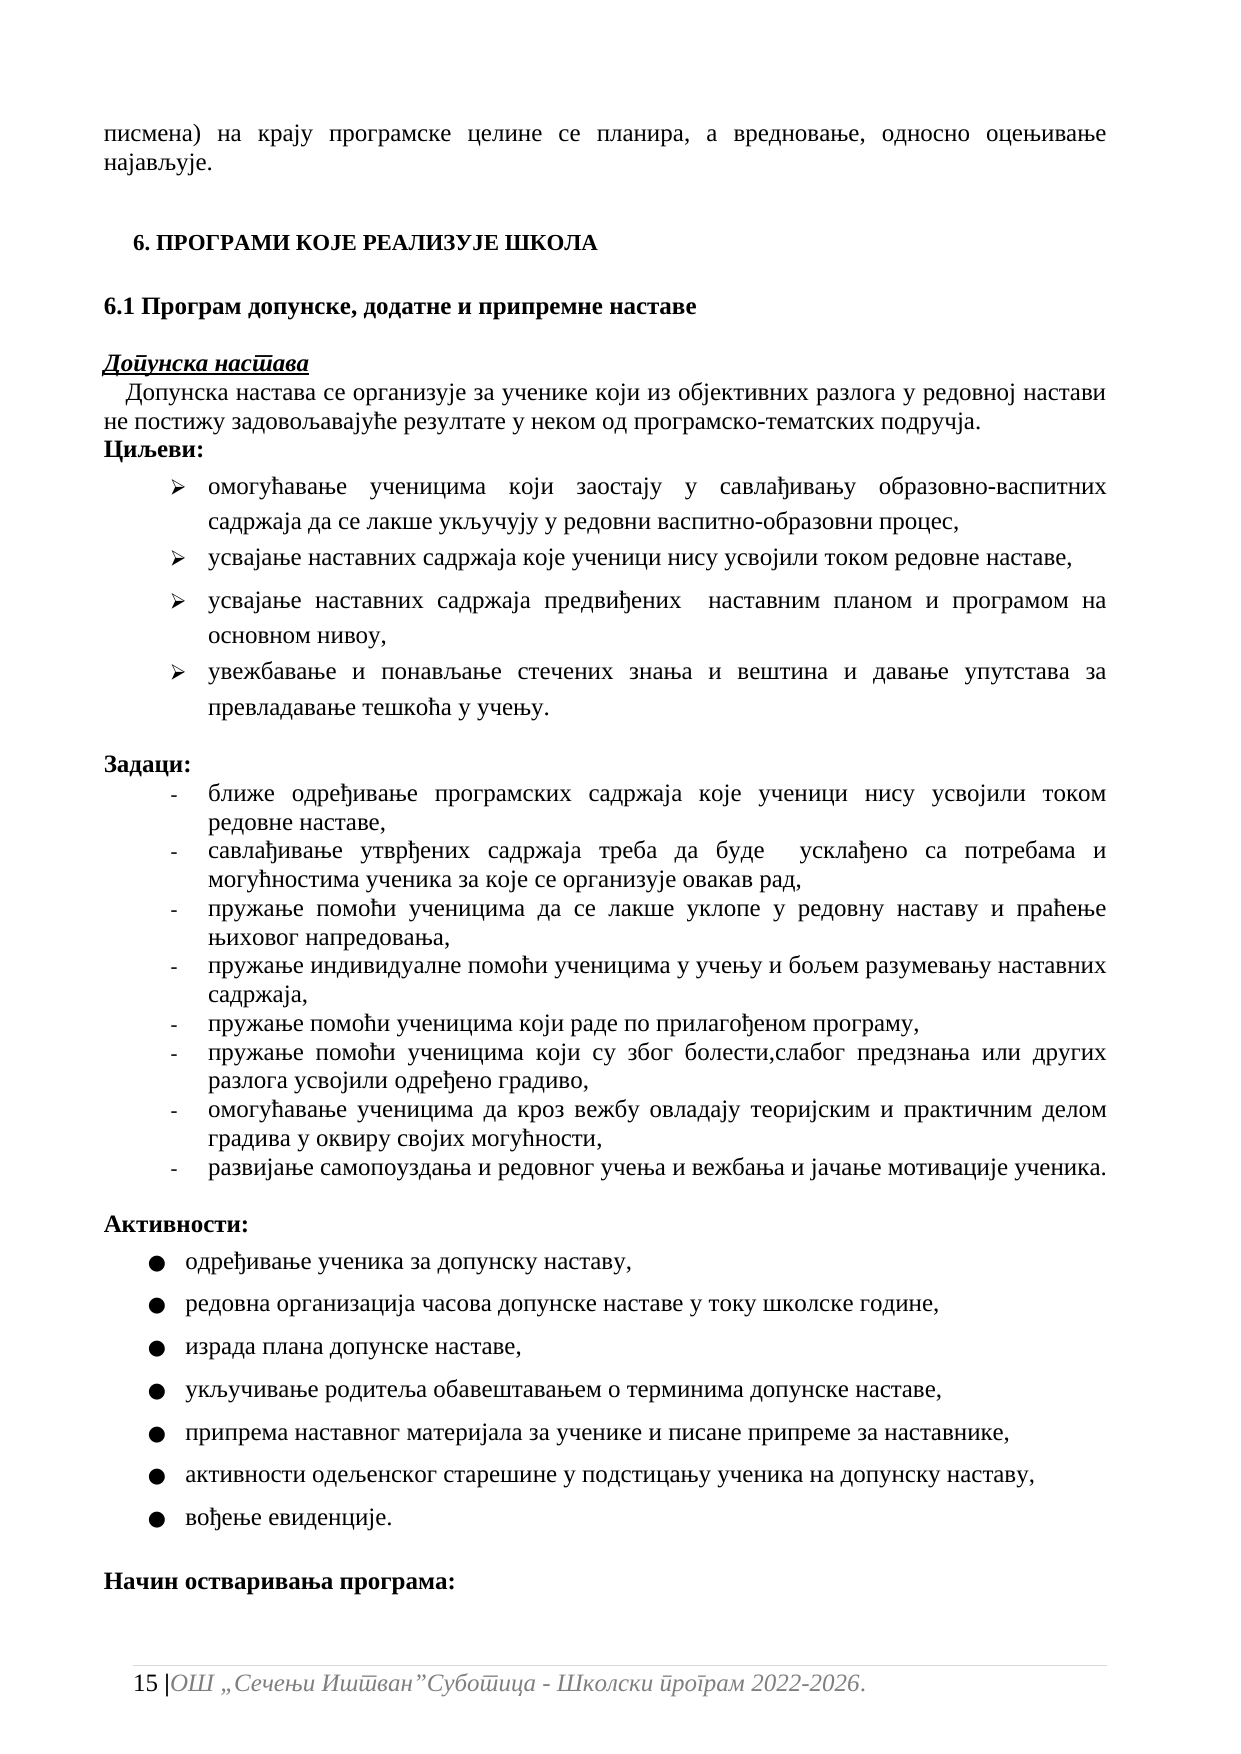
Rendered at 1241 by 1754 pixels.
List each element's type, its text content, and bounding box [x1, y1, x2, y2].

list редовна организација часова допунске наставе у току школске године, [148, 1281, 1107, 1324]
list усвајање наставних садржаја предвиђених наставним планом и програмом на основном нивоу, [170, 577, 1107, 649]
text Активности: [103, 1209, 1107, 1238]
list припрема наставног материјала за ученике и писане припреме за наставнике, [148, 1409, 1107, 1452]
list израда плана допунске наставе, [148, 1324, 1107, 1366]
list пружање индивидуалне помоћи ученицима у учењу и бољем разумевању наставних садржаја, [170, 950, 1107, 1008]
list одређивање ученика за допунску наставу, [148, 1238, 1107, 1281]
list активности одељенског старешине у подстицању ученика на допунску наставу, [148, 1452, 1107, 1494]
text Начин остваривања програма: [103, 1566, 1167, 1595]
list пружање помоћи ученицима који су због болести,слабог предзнања или других разлога усвојили одређено градиво, [170, 1037, 1107, 1094]
list савлађивање утврђених садржаја треба да буде усклађено са потребама и могућностима ученика за које се организује овакав рад, [170, 835, 1107, 893]
list пружање помоћи ученицима који раде по прилагођеном програму, [170, 1008, 1107, 1037]
text Циљеви: [103, 434, 1107, 463]
list омогућавање ученицима који заостају у савлађивању образовно-васпитних садржаја да се лакше укључују у редовни васпитно-образовни процес, [170, 463, 1107, 535]
text Допунска настава [103, 348, 1107, 377]
list развијање самопоуздања и редовног учења и вежбања и јачање мотивације ученика. [170, 1152, 1107, 1180]
text 6.1 Програм допунске, додатне и припремне наставе [103, 291, 1107, 319]
list увежбавање и понављање стечених знања и вештина и давање упутстава за превладавање тешкоћа у учењу. [170, 649, 1107, 720]
list омогућавање ученицима да кроз вежбу овладају теоријским и практичним делом градива у оквиру својих могућности, [170, 1094, 1107, 1152]
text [103, 118, 1107, 176]
list укључивање родитеља обавештавањем о терминима допунске наставе, [148, 1366, 1107, 1409]
list вођење евиденције. [148, 1494, 1107, 1537]
text Допунска настава се организује за ученике који из објективних разлога у редовној настави не постижу задовољавајуће резултате у неком од програмско-тематских подручја. [103, 377, 1107, 434]
subtitle 6. ПРОГРАМИ КОЈЕ РЕАЛИЗУЈЕ ШКОЛА [133, 229, 1107, 256]
text Задаци: [103, 749, 1107, 778]
list ближе одређивање програмских садржаја које ученици нису усвојили током редовне наставе, [170, 778, 1107, 835]
list пружање помоћи ученицима да се лакше уклопе у редовну наставу и праћење њиховог напредовања, [170, 893, 1107, 950]
list усвајање наставних садржаја које ученици нису усвојили током редовне наставе, [170, 535, 1107, 577]
